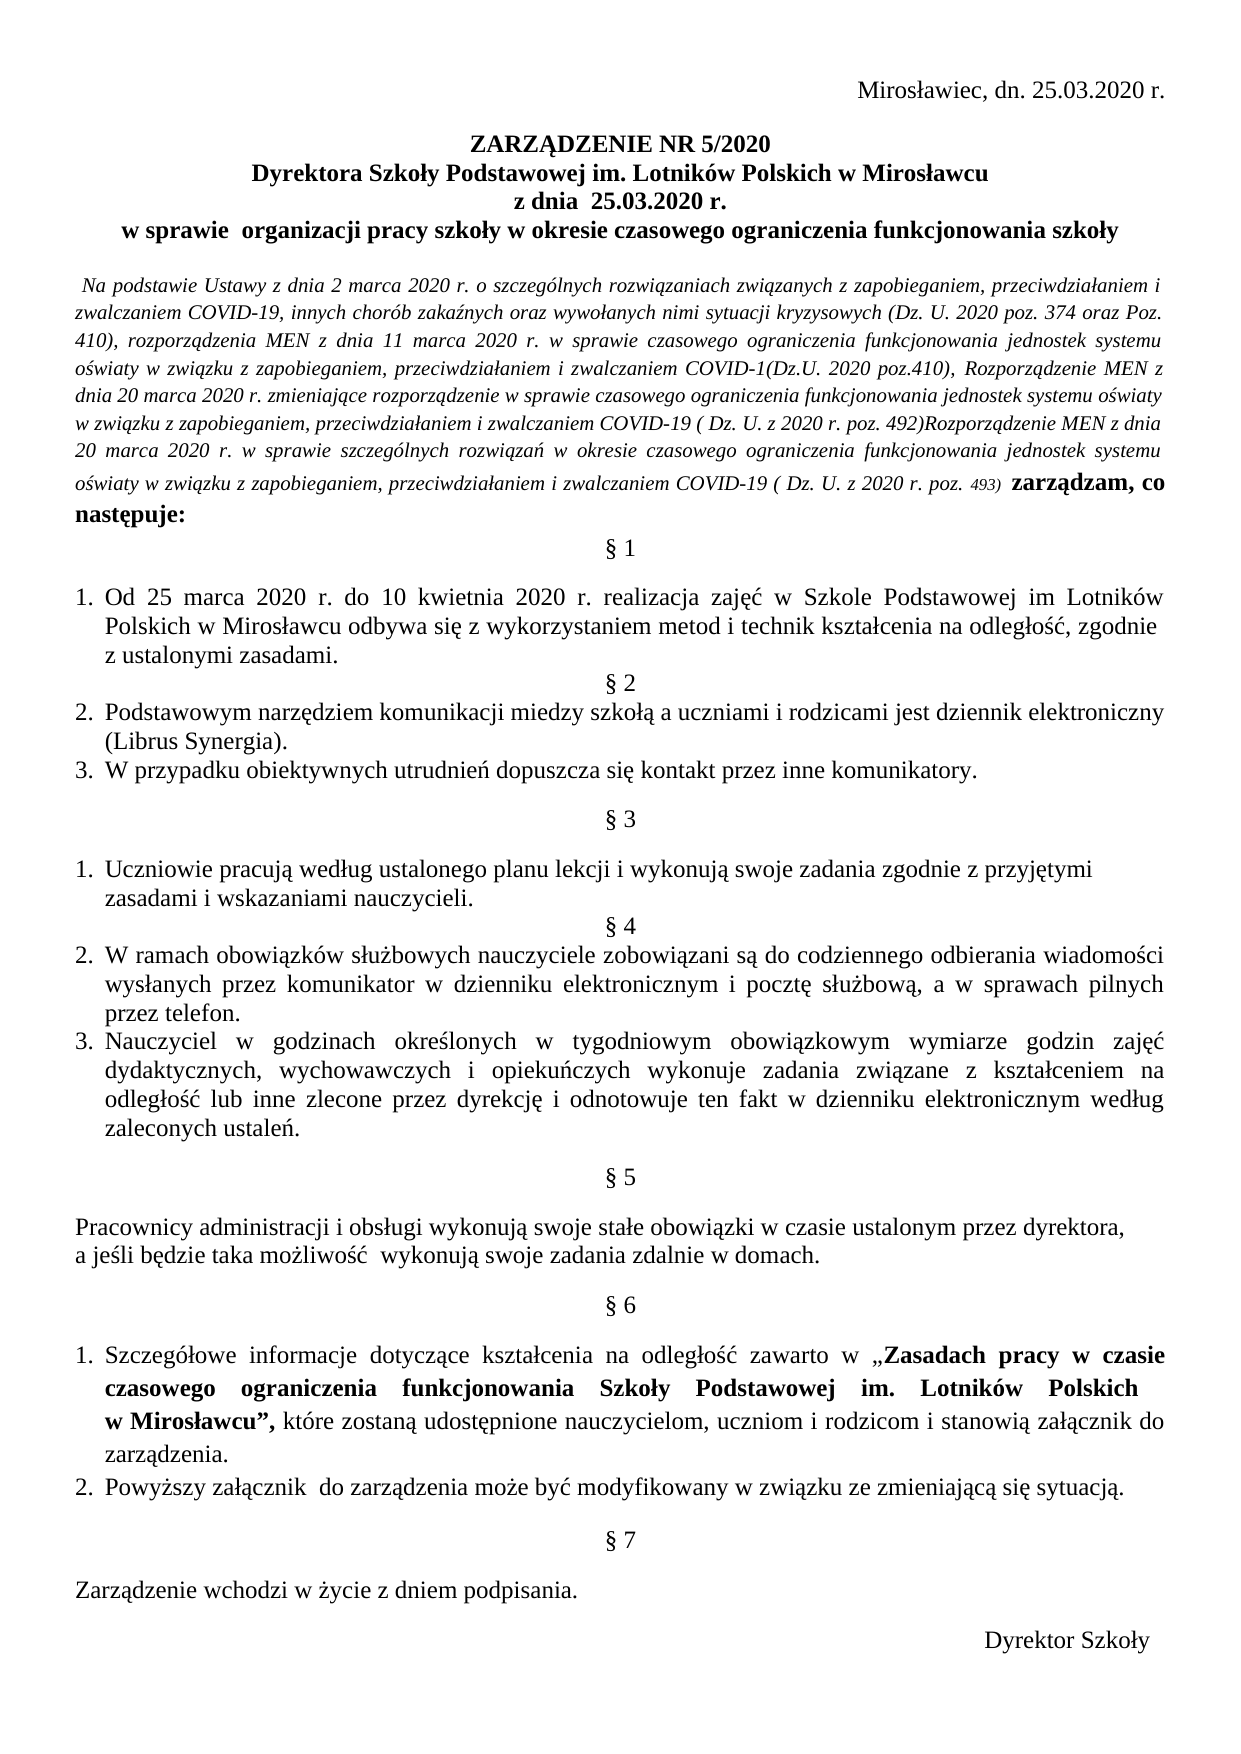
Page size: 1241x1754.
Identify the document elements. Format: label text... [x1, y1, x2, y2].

list Od 25 marca 2020 r. do 10 kwietnia 2020 r. realizacja zajęć w Szkole Podstawowej im Lotników Polskich w Mirosławcu odbywa się z wykorzystaniem metod i technik kształcenia na odległość, zgodnie z ustalonymi zasadami. [75, 582, 1165, 668]
text Mirosławiec, dn. 25.03.2020 r. [75, 75, 1165, 104]
text z dnia 25.03.2020 r. [75, 186, 1165, 215]
list Nauczyciel w godzinach określonych w tygodniowym obowiązkowym wymiarze godzin zajęć dydaktycznych, wychowawczych i opiekuńczych wykonuje zadania związane z kształceniem na odległość lub inne zlecone przez dyrekcję i odnotowuje ten fakt w dzienniku elektronicznym według zaleconych ustaleń. [75, 1026, 1165, 1141]
list W przypadku obiektywnych utrudnień dopuszcza się kontakt przez inne komunikatory. [75, 755, 1165, 783]
list Podstawowym narzędziem komunikacji miedzy szkołą a uczniami i rodzicami jest dziennik elektroniczny (Librus Synergia). [75, 697, 1165, 755]
text § 7 [75, 1526, 1165, 1554]
list Powyższy załącznik do zarządzenia może być modyfikowany w związku ze zmieniającą się sytuacją. [75, 1472, 1165, 1501]
list Uczniowie pracują według ustalonego planu lekcji i wykonują swoje zadania zgodnie z przyjętymi zasadami i wskazaniami nauczycieli. [75, 854, 1165, 911]
list W ramach obowiązków służbowych nauczyciele zobowiązani są do codziennego odbierania wiadomości wysłanych przez komunikator w dzienniku elektronicznym i pocztę służbową, a w sprawach pilnych przez telefon. [75, 940, 1165, 1026]
list § 4 [75, 911, 1165, 940]
text w sprawie organizacji pracy szkoły w okresie czasowego ograniczenia funkcjonowania szkoły [75, 215, 1165, 244]
text § 6 [75, 1290, 1165, 1319]
text § 5 [75, 1162, 1165, 1191]
text Zarządzenie wchodzi w życie z dniem podpisania. [75, 1575, 1165, 1604]
text Pracownicy administracji i obsługi wykonują swoje stałe obowiązki w czasie ustalonym przez dyrektora, a jeśli będzie taka możliwość wykonują swoje zadania zdalnie w domach. [75, 1212, 1165, 1269]
text § 1 [75, 533, 1165, 561]
text ZARZĄDZENIE NR 5/2020 [75, 129, 1165, 158]
text Na podstawie Ustawy z dnia 2 marca 2020 r. o szczególnych rozwiązaniach związanych z zapobieganiem, przeciwdziałaniem i zwalczaniem COVID-19, innych chorób zakaźnych oraz wywołanych nimi sytuacji kryzysowych (Dz. U. 2020 poz. 374 oraz Poz. 410), rozporządzenia MEN z dnia 11 marca 2020 r. w sprawie czasowego ograniczenia funkcjonowania jednostek systemu oświaty w związku z zapobieganiem, przeciwdziałaniem i zwalczaniem COVID-1(Dz.U. 2020 poz.410), Rozporządzenie MEN z dnia 20 marca 2020 r. zmieniające rozporządzenie w sprawie czasowego ograniczenia funkcjonowania jednostek systemu oświaty w związku z zapobieganiem, przeciwdziałaniem i zwalczaniem COVID-19 ( Dz. U. z 2020 r. poz. 492)Rozporządzenie MEN z dnia 20 marca 2020 r. w sprawie szczególnych rozwiązań w okresie czasowego ograniczenia funkcjonowania jednostek systemu oświaty w związku z zapobieganiem, przeciwdziałaniem i zwalczaniem COVID-19 ( Dz. U. z 2020 r. poz. 493) zarządzam, co następuje: [75, 273, 1165, 528]
list Szczegółowe informacje dotyczące kształcenia na odległość zawarto w „Zasadach pracy w czasie czasowego ograniczenia funkcjonowania Szkoły Podstawowej im. Lotników Polskich w Mirosławcu”, które zostaną udostępnione nauczycielom, uczniom i rodzicom i stanowią załącznik do zarządzenia. [75, 1340, 1165, 1467]
text § 3 [75, 804, 1165, 833]
text Dyrektora Szkoły Podstawowej im. Lotników Polskich w Mirosławcu [75, 158, 1165, 186]
list § 2 [75, 668, 1165, 697]
text Dyrektor Szkoły [75, 1625, 1165, 1653]
